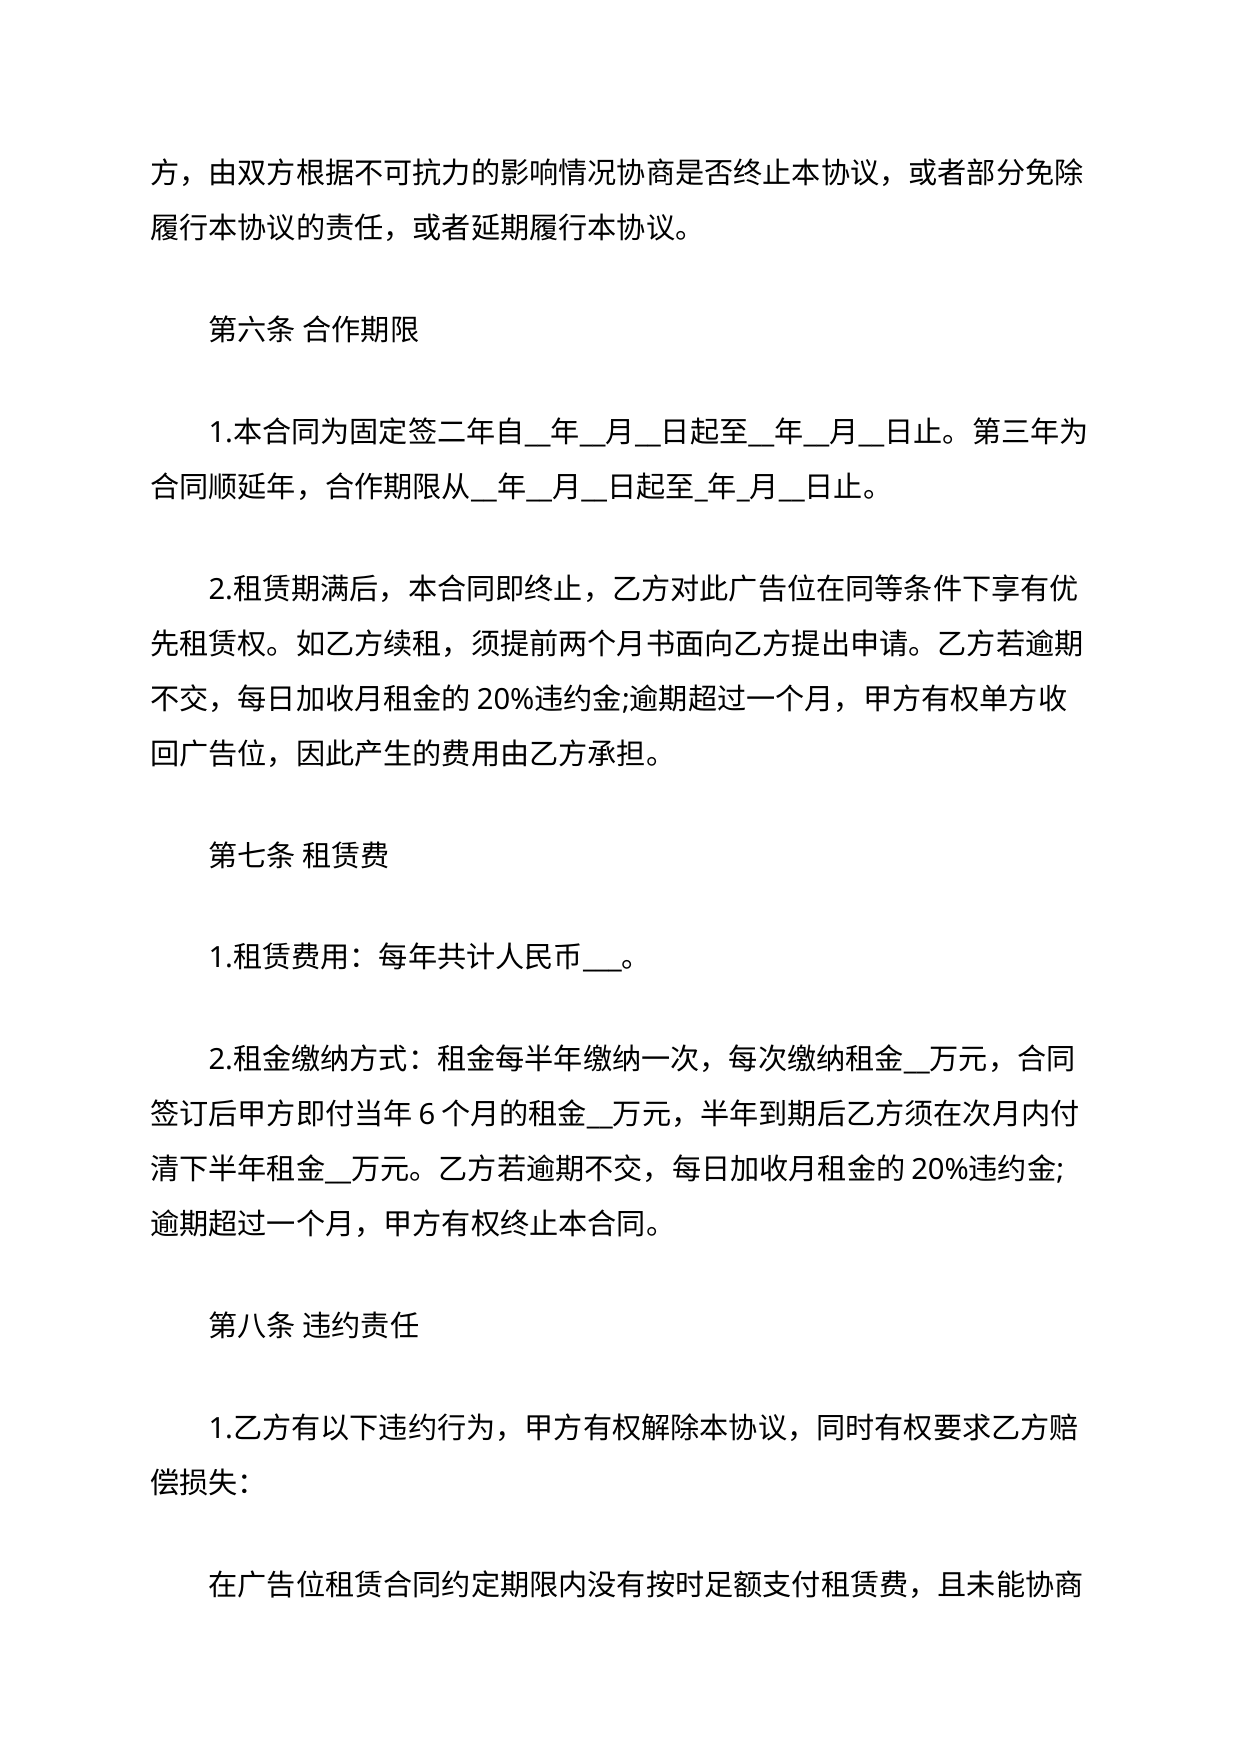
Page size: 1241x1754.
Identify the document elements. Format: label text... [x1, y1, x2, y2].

text 第六条 合作期限 [150, 307, 1090, 349]
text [150, 150, 1090, 247]
text 1.本合同为固定签二年自__年__月__日起至__年__月__日止。第三年为合同顺延年，合作期限从__年__月__日起至_年_月__日止。 [150, 408, 1090, 506]
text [150, 1561, 1090, 1603]
text 第七条 租赁费 [150, 832, 1090, 874]
text 1.乙方有以下违约行为，甲方有权解除本协议，同时有权要求乙方赔偿损失： [150, 1404, 1090, 1502]
text 2.租赁期满后，本合同即终止，乙方对此广告位在同等条件下享有优先租赁权。如乙方续租，须提前两个月书面向乙方提出申请。乙方若逾期不交，每日加收月租金的20%违约金;逾期超过一个月，甲方有权单方收回广告位，因此产生的费用由乙方承担。 [150, 565, 1090, 773]
text 第八条 违约责任 [150, 1303, 1090, 1345]
text 1.租赁费用：每年共计人民币___。 [150, 934, 1090, 976]
text 2.租金缴纳方式：租金每半年缴纳一次，每次缴纳租金__万元，合同签订后甲方即付当年6个月的租金__万元，半年到期后乙方须在次月内付清下半年租金__万元。乙方若逾期不交，每日加收月租金的20%违约金;逾期超过一个月，甲方有权终止本合同。 [150, 1036, 1090, 1243]
